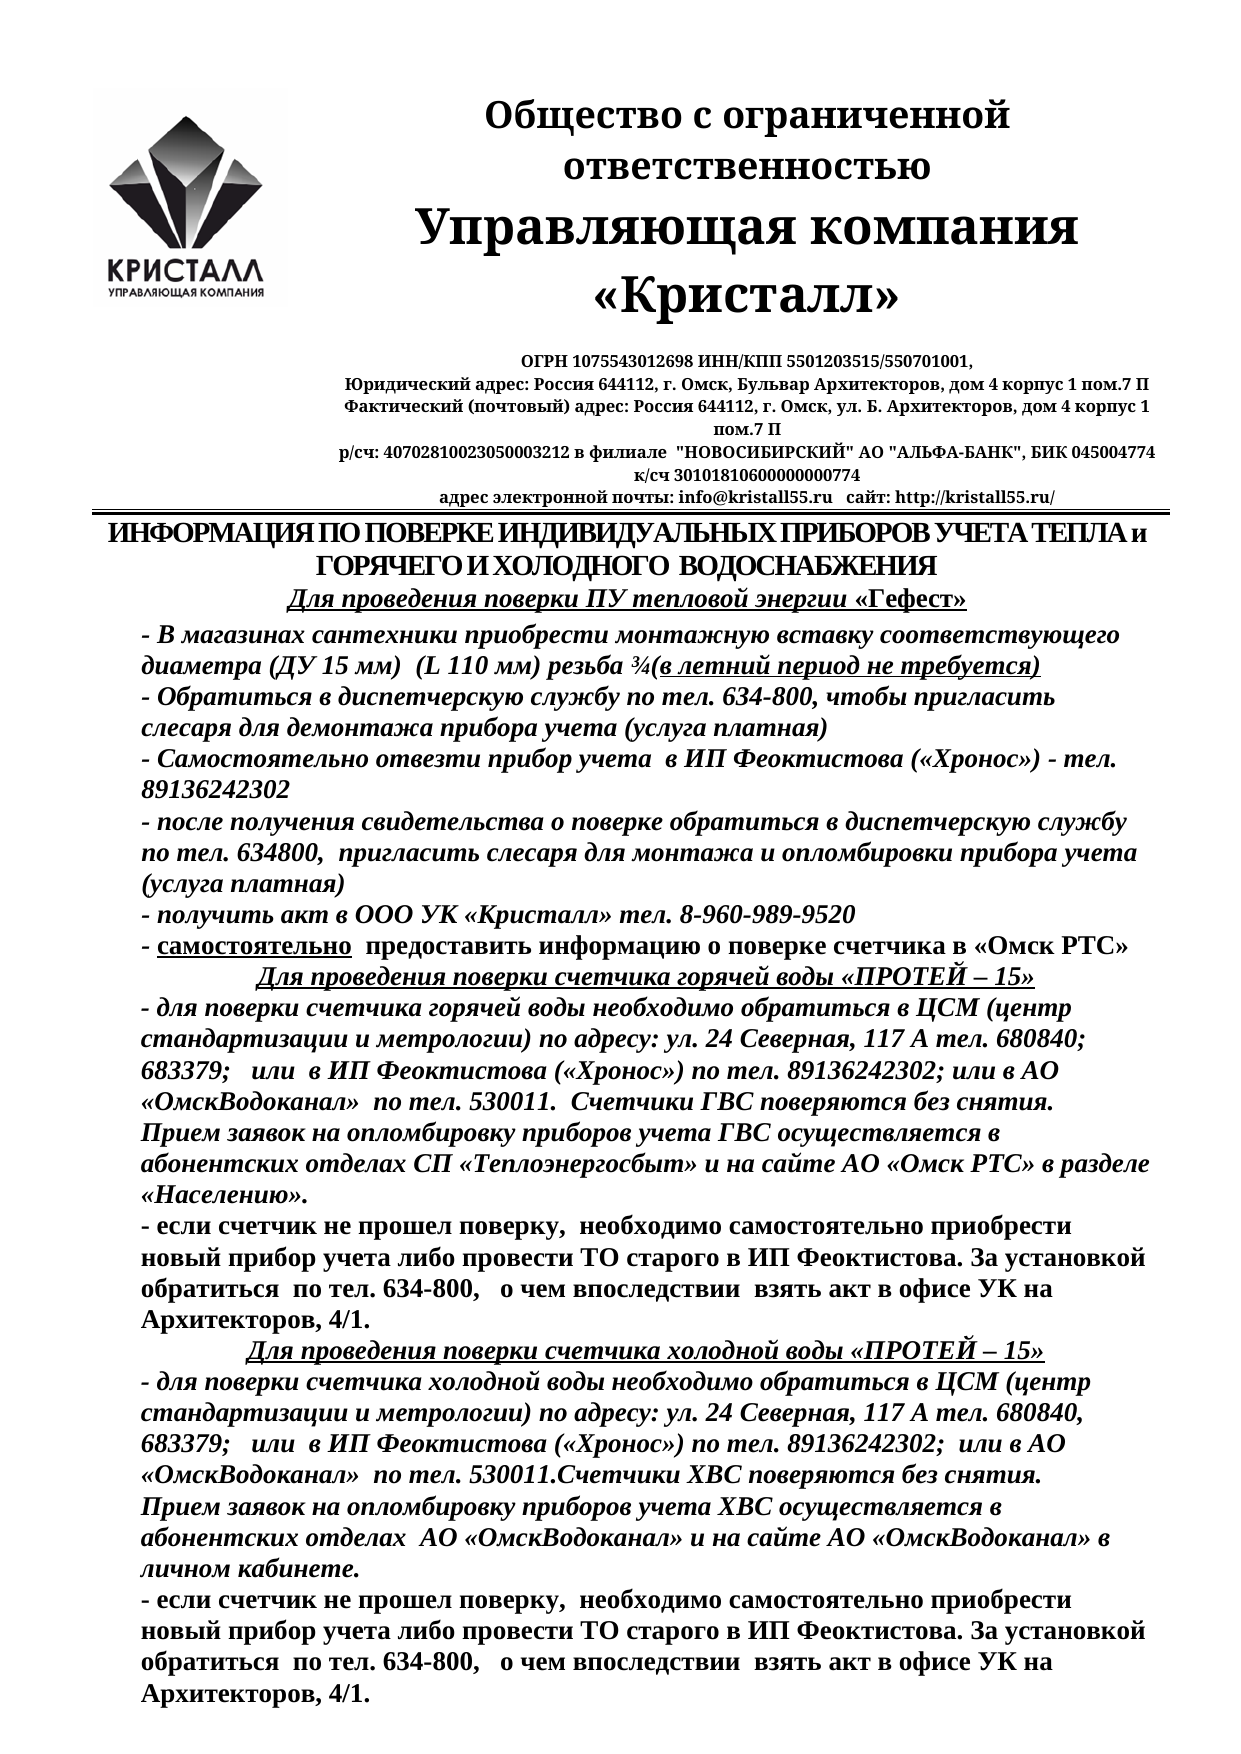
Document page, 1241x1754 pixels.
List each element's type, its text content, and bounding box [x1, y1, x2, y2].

text Для проведения поверки ПУ тепловой энергии «Гефест» [103, 582, 1152, 613]
text - Самостоятельно отвезти прибор учета в ИП Феоктистова («Хронос») - тел. 89136242302 [141, 742, 1152, 804]
text - для поверки счетчика холодной воды необходимо обратиться в ЦСМ (центр стандартизации и метрологии) по адресу: ул. 24 Северная, 117 А тел. 680840, 683379; или в ИП Феоктистова («Хронос») по тел. 89136242302; или в АО «ОмскВодоканал» по тел. 530011.Счетчики ХВС поверяются без снятия. [141, 1365, 1152, 1490]
text - Обратиться в диспетчерскую службу по тел. 634-800, чтобы пригласить слесаря для демонтажа прибора учета (услуга платная) [141, 680, 1152, 742]
text - самостоятельно предоставить информацию о поверке счетчика в «Омск РТС» [141, 929, 1152, 960]
text - если счетчик не прошел поверку, необходимо самостоятельно приобрести новый прибор учета либо провести ТО старого в ИП Феоктистова. За установкой обратиться по тел. 634-800, о чем впоследствии взять акт в офисе УК на Архитекторов, 4/1. [141, 1583, 1152, 1708]
text - В магазинах сантехники приобрести монтажную вставку соответствующего диаметра (ДУ 15 мм) (L 110 мм) резьба ¾(в летний период не требуется) [141, 618, 1152, 680]
text Для проведения поверки счетчика холодной воды «ПРОТЕЙ – 15» [141, 1334, 1152, 1365]
text - для поверки счетчика горячей воды необходимо обратиться в ЦСМ (центр стандартизации и метрологии) по адресу: ул. 24 Северная, 117 А тел. 680840; 683379; или в ИП Феоктистова («Хронос») по тел. 89136242302; или в АО «ОмскВодоканал» по тел. 530011. Счетчики ГВС поверяются без снятия. [141, 991, 1152, 1116]
text - если счетчик не прошел поверку, необходимо самостоятельно приобрести новый прибор учета либо провести ТО старого в ИП Феоктистова. За установкой обратиться по тел. 634-800, о чем впоследствии взять акт в офисе УК на Архитекторов, 4/1. [141, 1209, 1152, 1334]
text - получить акт в ООО УК «Кристалл» тел. 8-960-989-9520 [141, 898, 1152, 929]
table_header [92, 89, 324, 509]
text - после получения свидетельства о поверке обратиться в диспетчерскую службу по тел. 634800, пригласить слесаря для монтажа и опломбировки прибора учета (услуга платная) [141, 804, 1152, 898]
table_header Общество с ограниченной ответственностью Управляющая компания «Кристалл» ОГРН 1075543012698 ИНН/КПП 5501203515/550701001, Юридический адрес: Россия 644112, г. Омск, Бульвар Архитекторов, дом 4 корпус 1 пом.7 П Фактический (почтовый) адрес: Россия 644112, г. Омск, ул. Б. Архитекторов, дом 4 корпус 1 пом.7 П р/сч: 40702810023050003212 в филиале "НОВОСИБИРСКИЙ" АО "АЛЬФА-БАНК", БИК 045004774 к/сч 30101810600000000774 адрес электронной почты: info@kristall55.ru сайт: http://kristall55.ru/ [324, 89, 1170, 509]
text ИНФОРМАЦИЯ ПО ПОВЕРКЕ ИНДИВИДУАЛЬНЫХ ПРИБОРОВ УЧЕТА ТЕПЛА и ГОРЯЧЕГО И ХОЛОДНОГО ВОДОСНАБЖЕНИЯ [103, 515, 1152, 582]
text Прием заявок на опломбировку приборов учета ГВС осуществляется в абонентских отделах СП «Теплоэнергосбыт» и на сайте АО «Омск РТС» в разделе «Населению». [141, 1116, 1152, 1209]
text Прием заявок на опломбировку приборов учета ХВС осуществляется в абонентских отделах АО «ОмскВодоканал» и на сайте АО «ОмскВодоканал» в личном кабинете. [141, 1490, 1152, 1583]
text Для проведения поверки счетчика горячей воды «ПРОТЕЙ – 15» [141, 960, 1152, 991]
